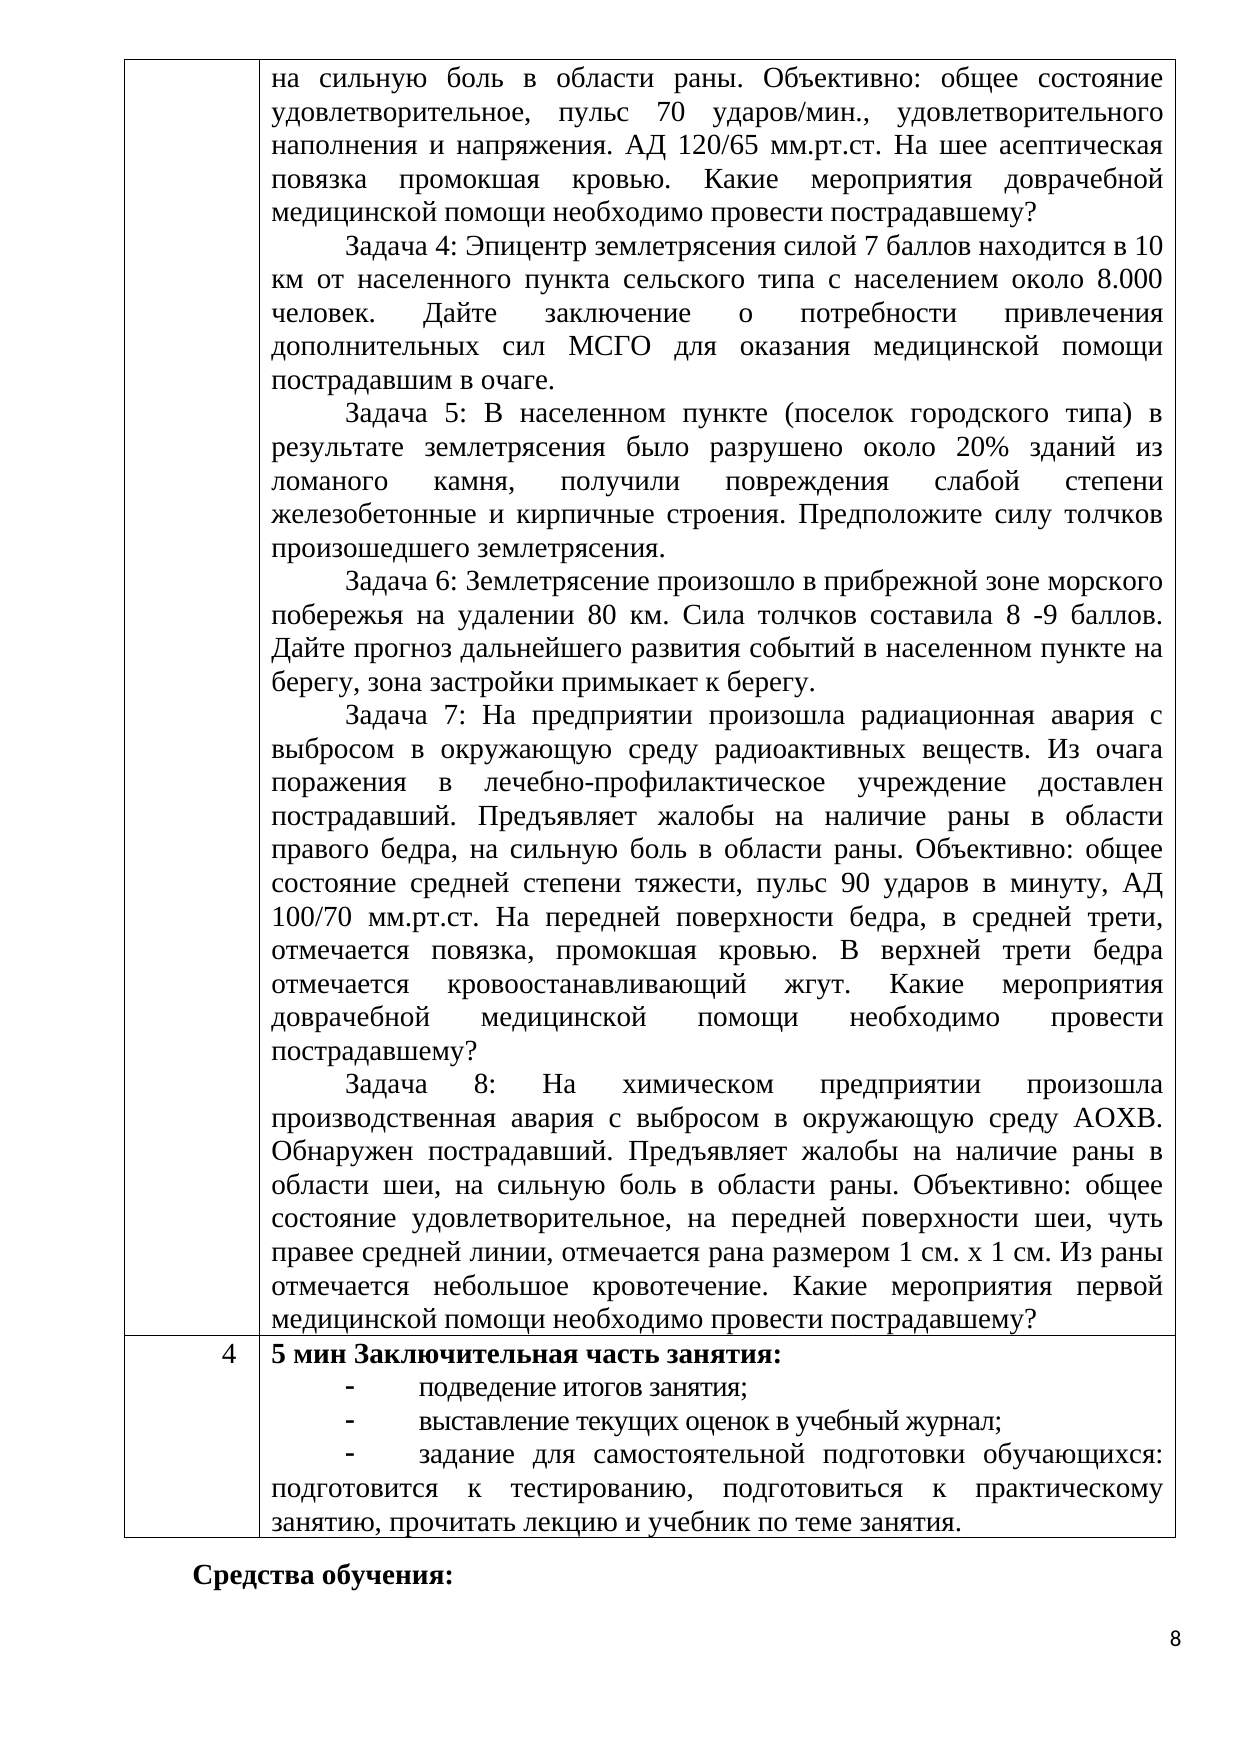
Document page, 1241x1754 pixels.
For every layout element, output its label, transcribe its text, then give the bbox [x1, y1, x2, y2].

table_cell 3 [125, 60, 259, 1335]
text Средства обучения: [118, 1557, 1181, 1591]
table_cell 5 мин Заключительная часть занятия: подведение итогов занятия; выставление текущих оценок в учебный журнал; задание для самостоятельной подготовки обучающихся: подготовится к тестированию, подготовиться к практическому занятию, прочитать лекцию и учебник по теме занятия. [260, 1336, 1175, 1537]
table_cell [260, 60, 1175, 1335]
table_cell 4 [125, 1336, 259, 1537]
